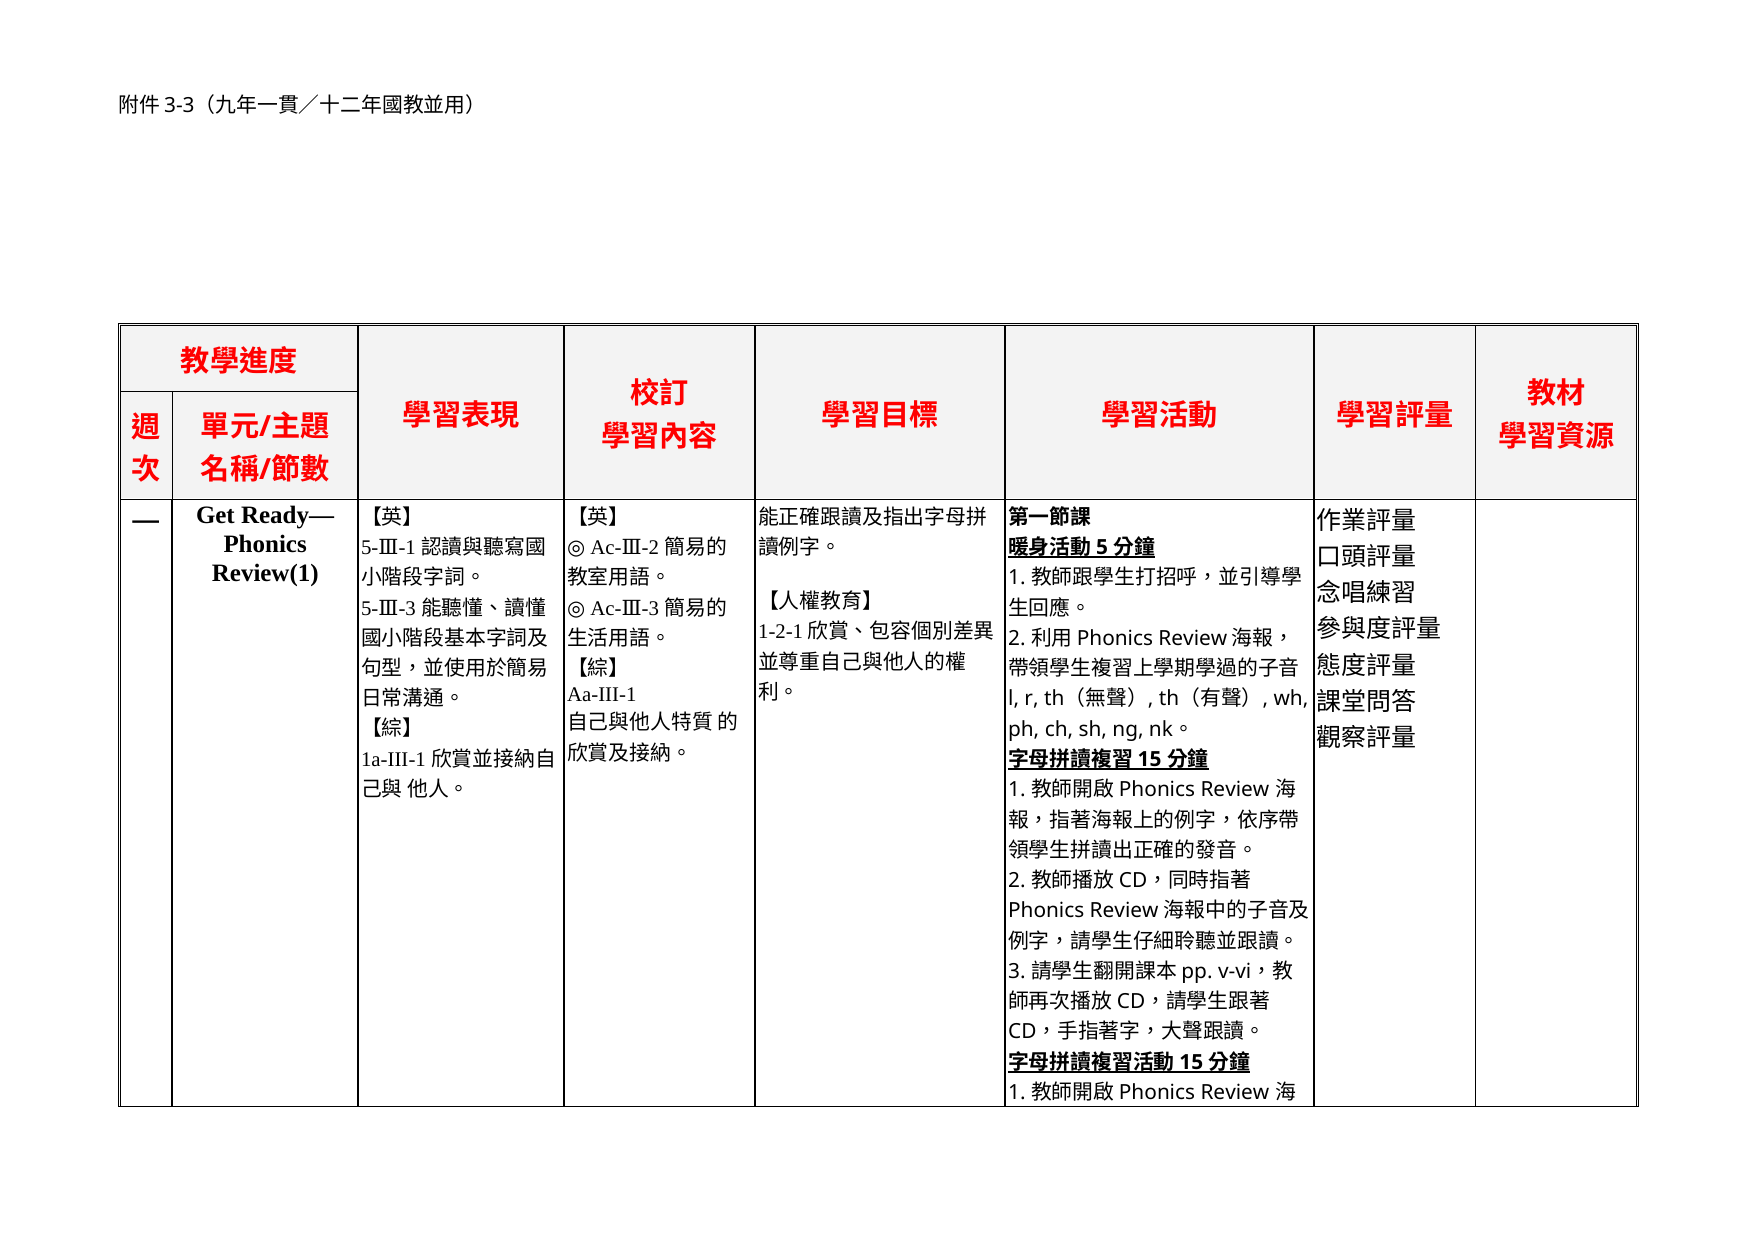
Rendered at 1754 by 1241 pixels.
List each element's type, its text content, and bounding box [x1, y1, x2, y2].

table_cell [1476, 500, 1636, 1106]
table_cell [359, 500, 563, 1106]
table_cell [756, 500, 1004, 1106]
table_header 教材 學習資源 [1476, 326, 1636, 498]
table_cell 單元/主題 名稱/節數 [173, 392, 357, 498]
table_header 教學進度 [121, 326, 357, 391]
table_header 學習表現 [359, 326, 563, 498]
table_header 學習活動 [1006, 326, 1313, 498]
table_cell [1006, 500, 1313, 1106]
table_cell 週次 [121, 392, 172, 498]
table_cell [565, 500, 754, 1106]
table_header 學習目標 [756, 326, 1004, 498]
table_header 學習評量 [1315, 326, 1475, 498]
table_cell 作業評量 口頭評量 念唱練習 參與度評量 態度評量 課堂問答 觀察評量 [1315, 500, 1475, 1106]
table_cell Get Ready—Phonics Review(1) [173, 500, 357, 1106]
table_header 校訂 學習內容 [565, 326, 754, 498]
table_cell 一 [121, 500, 171, 1106]
